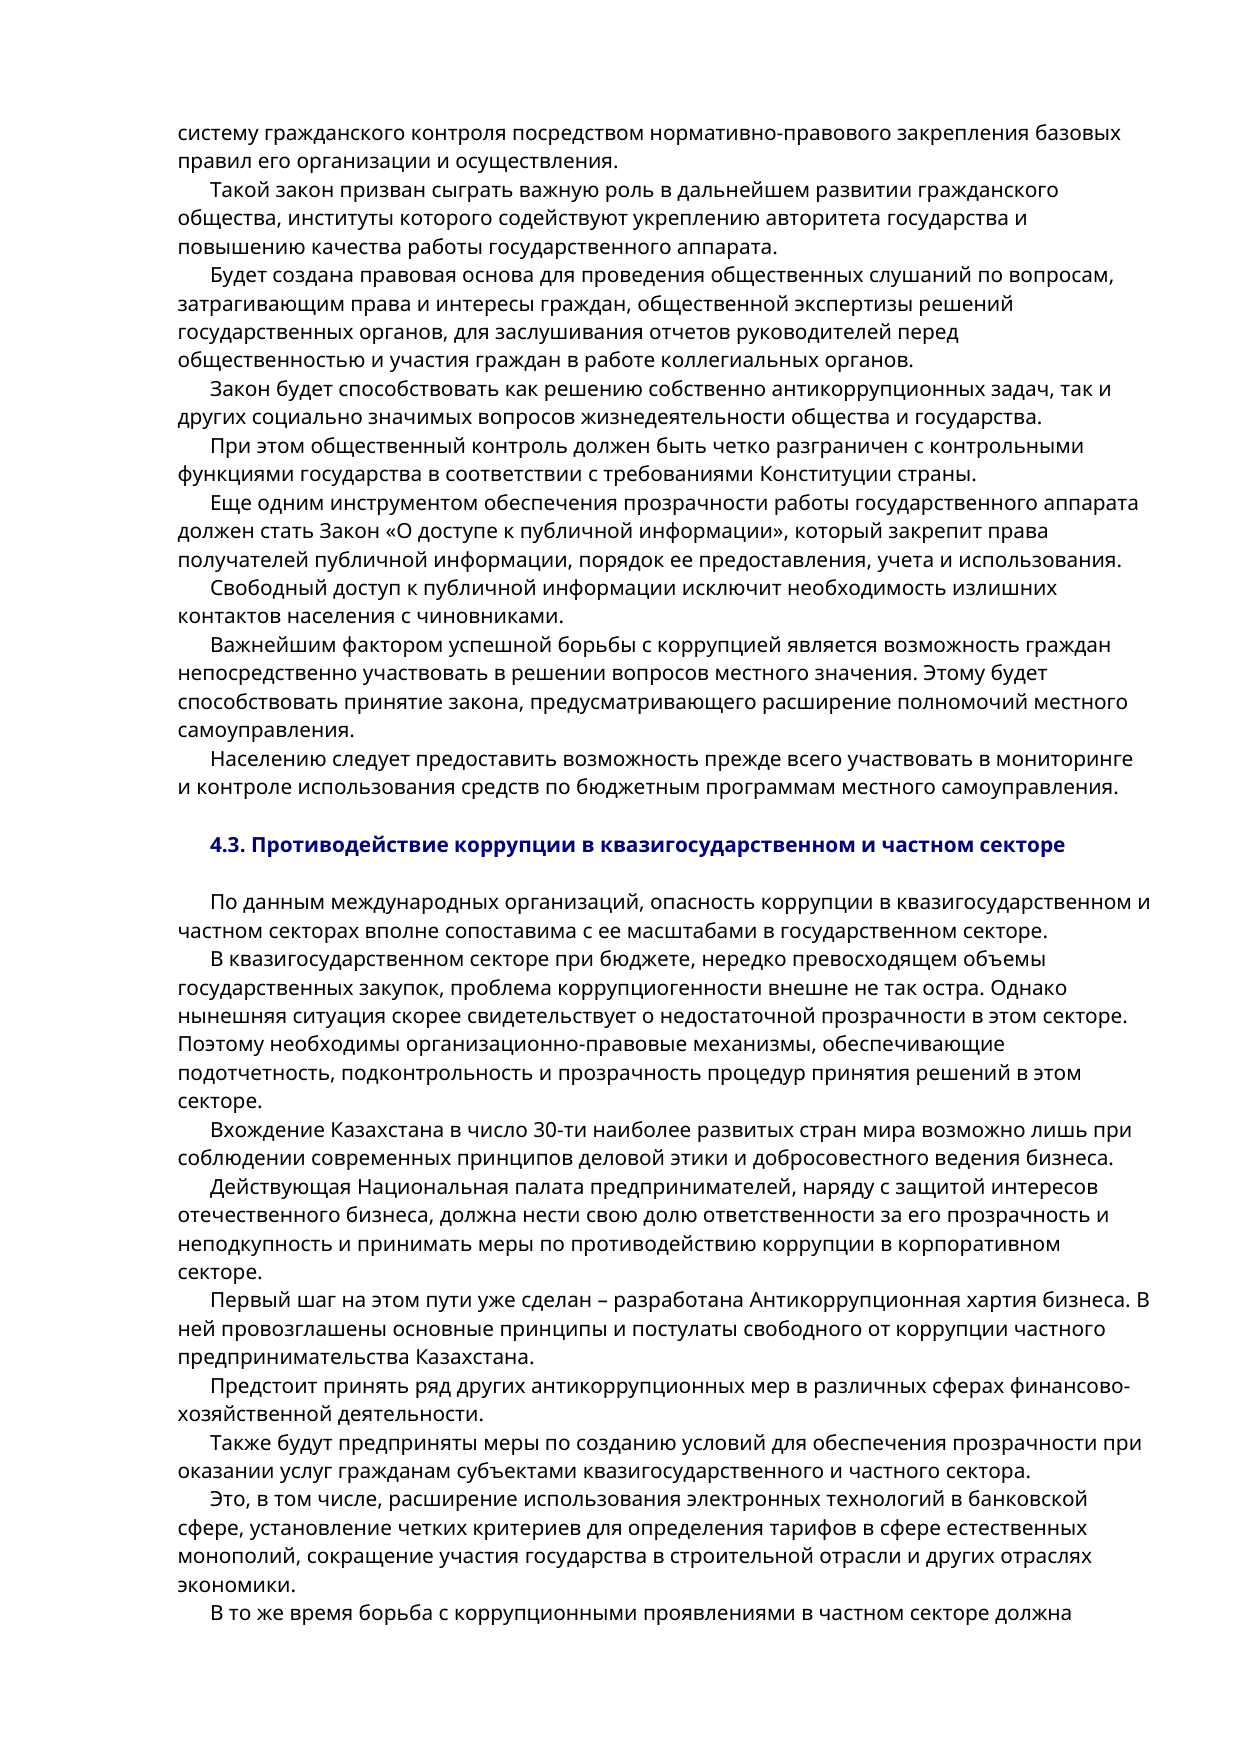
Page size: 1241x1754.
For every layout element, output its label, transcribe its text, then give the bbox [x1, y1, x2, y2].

text 4.3. Противодействие коррупции в квазигосударственном и частном секторе [177, 830, 1152, 858]
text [177, 118, 1152, 801]
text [177, 887, 1152, 1627]
